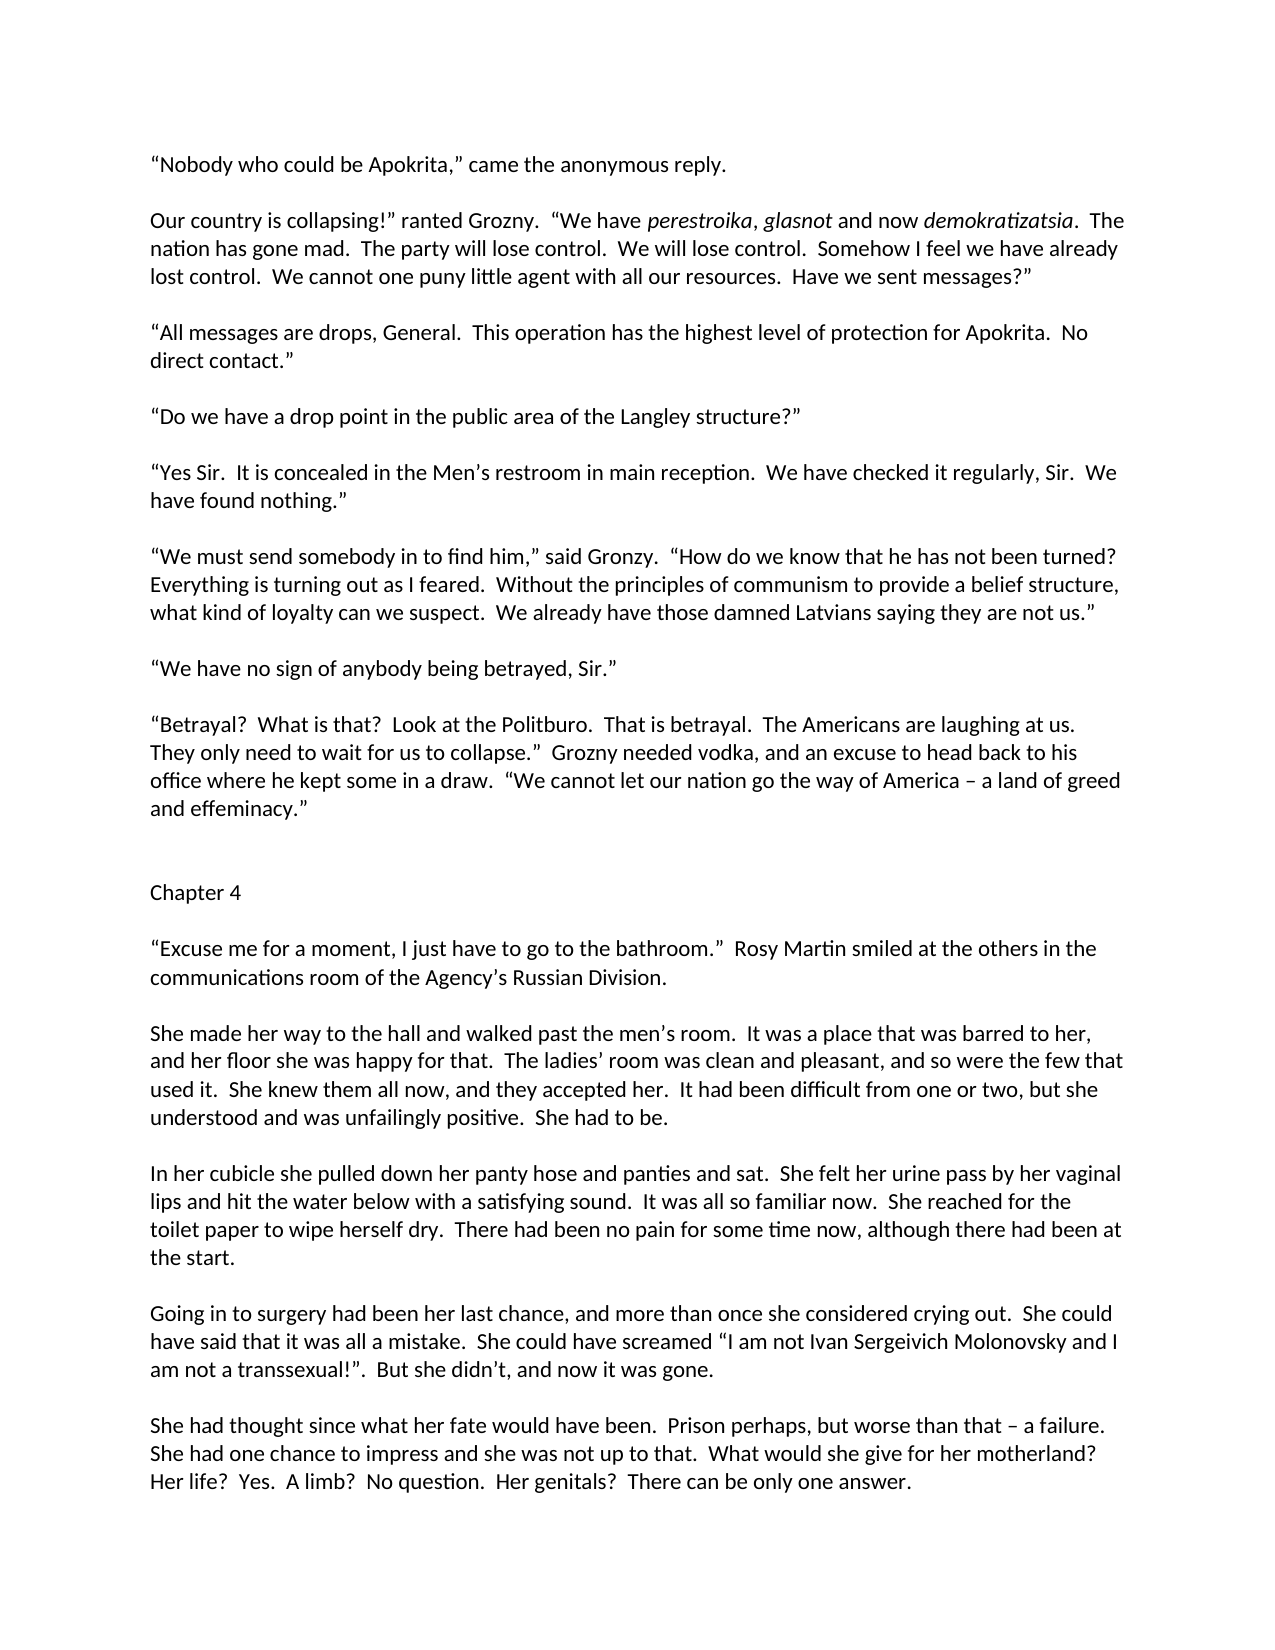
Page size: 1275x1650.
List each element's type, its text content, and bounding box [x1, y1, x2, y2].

text Going in to surgery had been her last chance, and more than once she considered crying out. She could have said that it was all a mistake. She could have screamed “I am not Ivan Sergeivich Molonovsky and I am not a transsexual!”. But she didn’t, and now it was gone. [150, 1299, 1125, 1383]
text “All messages are drops, General. This operation has the highest level of protection for Apokrita. No direct contact.” [150, 318, 1125, 374]
text She had thought since what her fate would have been. Prison perhaps, but worse than that – a failure. She had one chance to impress and she was not up to that. What would she give for her motherland? Her life? Yes. A limb? No question. Her genitals? There can be only one answer. [150, 1411, 1125, 1495]
text In her cubicle she pulled down her panty hose and panties and sat. She felt her urine pass by her vaginal lips and hit the water below with a satisfying sound. It was all so familiar now. She reached for the toilet paper to wipe herself dry. There had been no pain for some time now, although there had been at the start. [150, 1159, 1125, 1271]
text “Yes Sir. It is concealed in the Men’s restroom in main reception. We have checked it regularly, Sir. We have found nothing.” [150, 458, 1125, 514]
text “Excuse me for a moment, I just have to go to the bathroom.” Rosy Martin smiled at the others in the communications room of the Agency’s Russian Division. [150, 934, 1125, 991]
text “Nobody who could be Apokrita,” came the anonymous reply. [150, 150, 1125, 178]
text “Do we have a drop point in the public area of the Langley structure?” [150, 402, 1125, 430]
text “We must send somebody in to find him,” said Gronzy. “How do we know that he has not been turned? Everything is turning out as I feared. Without the principles of communism to provide a belief structure, what kind of loyalty can we suspect. We already have those damned Latvians saying they are not us.” [150, 542, 1125, 626]
text “We have no sign of anybody being betrayed, Sir.” [150, 654, 1125, 682]
text “Betrayal? What is that? Look at the Politburo. That is betrayal. The Americans are laughing at us. They only need to wait for us to collapse.” Grozny needed vodka, and an excuse to head back to his office where he kept some in a draw. “We cannot let our nation go the way of America – a land of greed and effeminacy.” [150, 710, 1125, 822]
text Our country is collapsing!” ranted Grozny. “We have perestroika, glasnot and now demokratizatsia. The nation has gone mad. The party will lose control. We will lose control. Somehow I feel we have already lost control. We cannot one puny little agent with all our resources. Have we sent messages?” [150, 206, 1125, 290]
text Chapter 4 [150, 878, 1125, 907]
text She made her way to the hall and walked past the men’s room. It was a place that was barred to her, and her floor she was happy for that. The ladies’ room was clean and pleasant, and so were the few that used it. She knew them all now, and they accepted her. It had been difficult from one or two, but she understood and was unfailingly positive. She had to be. [150, 1019, 1125, 1131]
